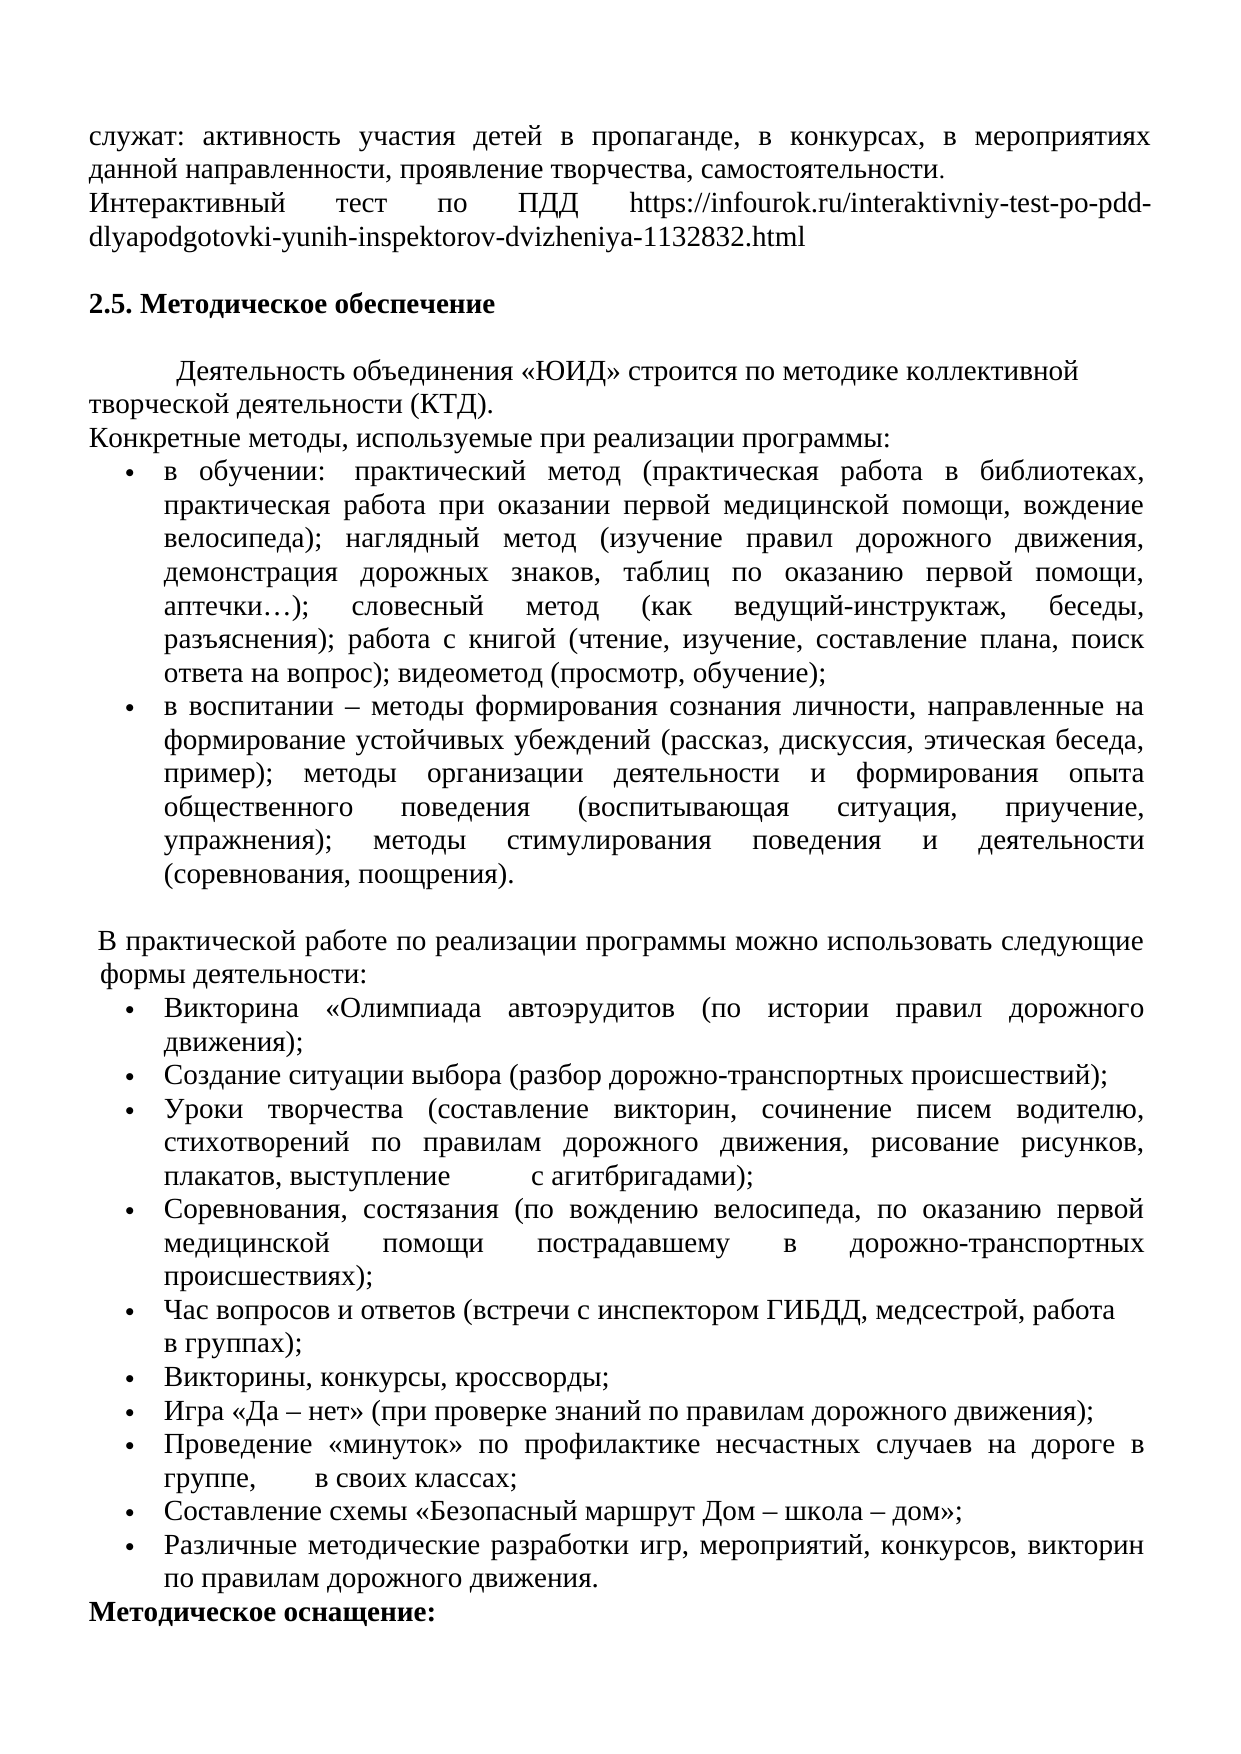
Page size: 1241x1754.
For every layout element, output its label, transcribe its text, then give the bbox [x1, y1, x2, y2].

list Соревнования, состязания (по вождению велосипеда, по оказанию первой медицинской помощи пострадавшему в дорожно-транспортных происшествиях); [126, 1191, 1145, 1292]
list Различные методические разработки игр, мероприятий, конкурсов, викторин по правилам дорожного движения. [126, 1527, 1145, 1594]
list Составление схемы «Безопасный маршрут Дом – школа – дом»; [126, 1493, 1145, 1527]
list Час вопросов и ответов (встречи с инспектором ГИБДД, медсестрой, работа в группах); [126, 1292, 1145, 1359]
text Интерактивный тест по ПДД https://infourok.ru/interaktivniy-test-po-pdd-dlyapodgotovki-yunih-inspektorov-dvizheniya-1132832.html [89, 185, 1152, 252]
list в воспитании – методы формирования сознания личности, направленные на формирование устойчивых убеждений (рассказ, дискуссия, этическая беседа, пример); методы организации деятельности и формирования опыта общественного поведения (воспитывающая ситуация, приучение, упражнения); методы стимулирования поведения и деятельности (соревнования, поощрения). [126, 688, 1145, 889]
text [89, 118, 1152, 185]
text Методическое оснащение: [89, 1594, 1145, 1627]
text В практической работе по реализации программы можно использовать следующие формы деятельности: [89, 923, 1145, 990]
text Деятельность объединения «ЮИД» строится по методике коллективной творческой деятельности (КТД). [89, 353, 1152, 420]
text Конкретные методы, используемые при реализации программы: [89, 420, 1145, 453]
list Викторина «Олимпиада автоэрудитов (по истории правил дорожного движения); [126, 990, 1145, 1057]
list Проведение «минуток» по профилактике несчастных случаев на дороге в группе, в своих классах; [126, 1426, 1145, 1493]
list Уроки творчества (составление викторин, сочинение писем водителю, стихотворений по правилам дорожного движения, рисование рисунков, плакатов, выступление с агитбригадами); [126, 1091, 1145, 1191]
list в обучении: практический метод (практическая работа в библиотеках, практическая работа при оказании первой медицинской помощи, вождение велосипеда); наглядный метод (изучение правил дорожного движения, демонстрация дорожных знаков, таблиц по оказанию первой помощи, аптечки…); словесный метод (как ведущий-инструктаж, беседы, разъяснения); работа с книгой (чтение, изучение, составление плана, поиск ответа на вопрос); видеометод (просмотр, обучение); [126, 453, 1145, 688]
text 2.5. Методическое обеспечение [89, 286, 1152, 319]
list Игра «Да – нет» (при проверке знаний по правилам дорожного движения); [126, 1393, 1145, 1426]
list Создание ситуации выбора (разбор дорожно-транспортных происшествий); [126, 1057, 1145, 1091]
list Викторины, конкурсы, кроссворды; [126, 1359, 1145, 1393]
